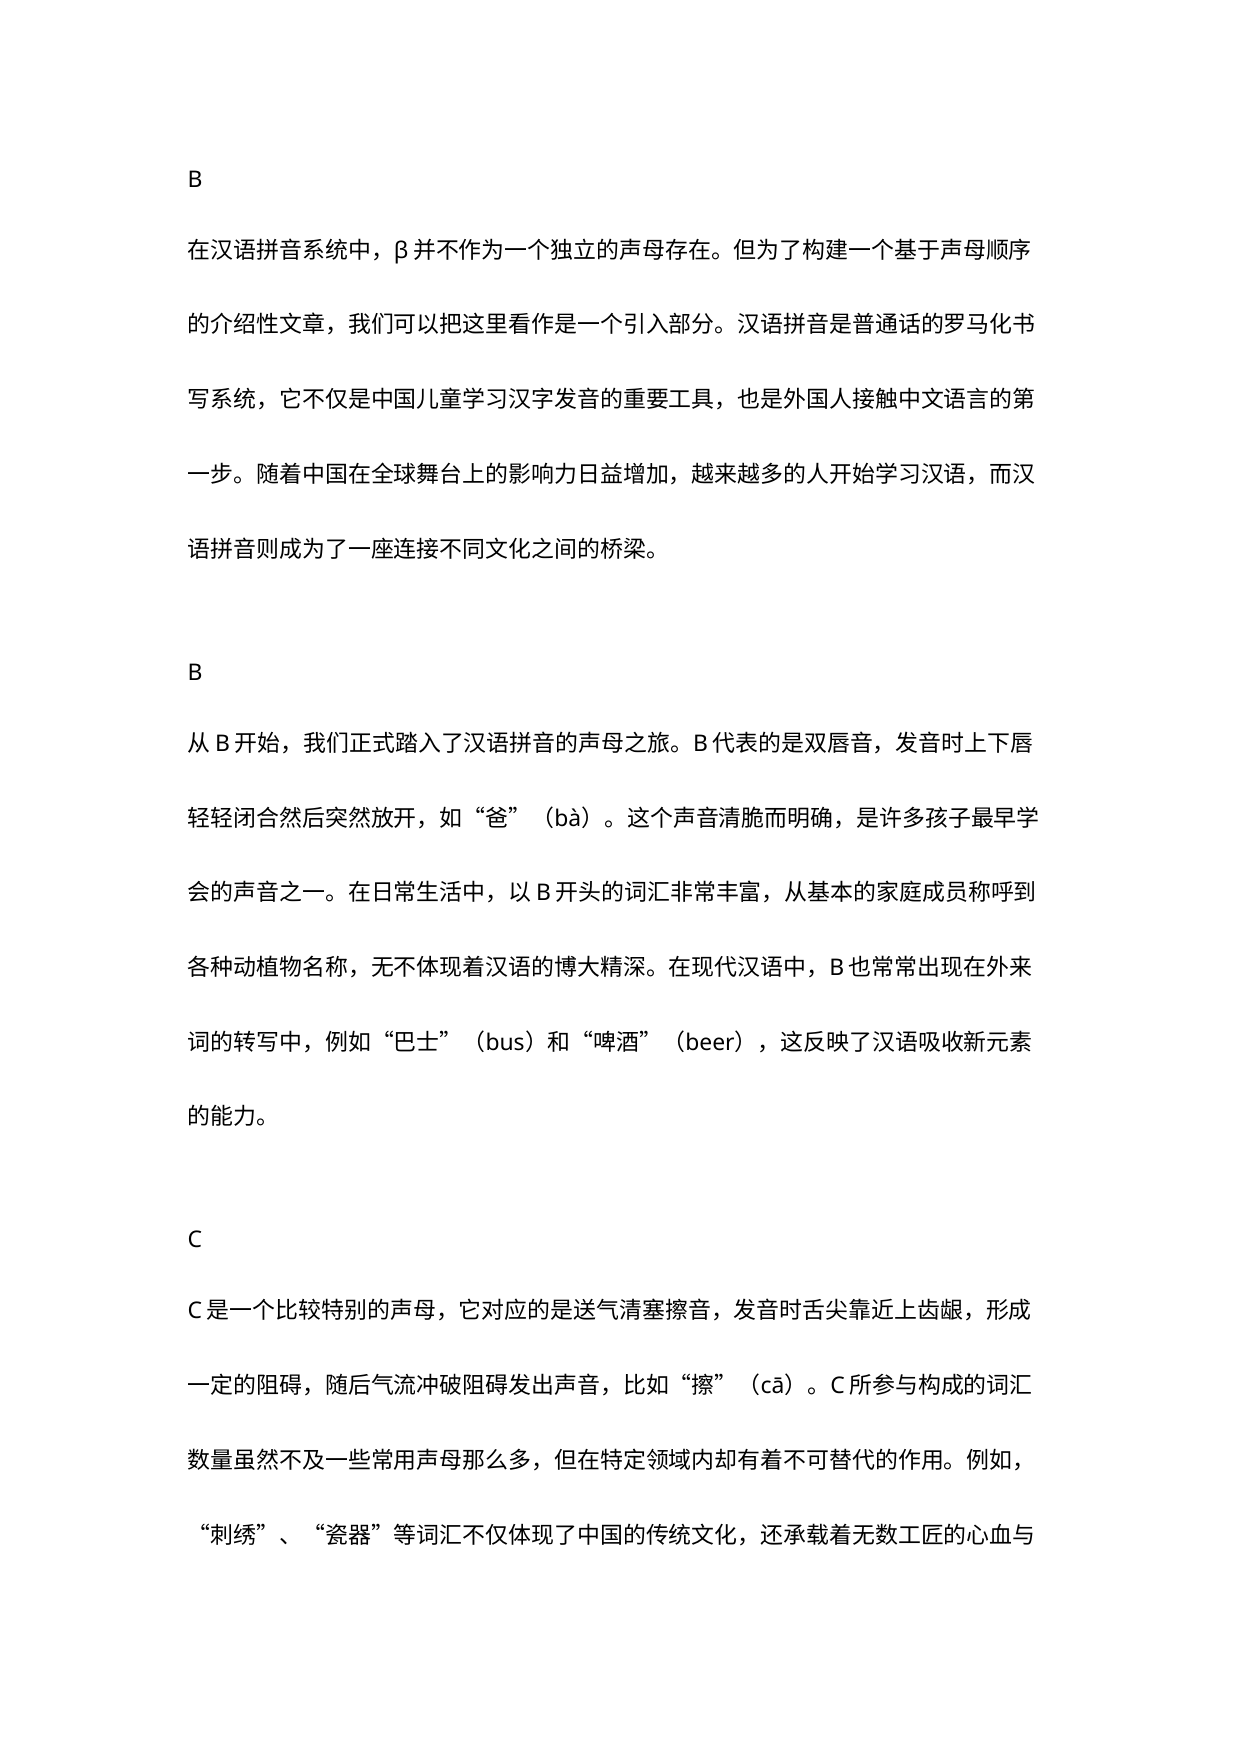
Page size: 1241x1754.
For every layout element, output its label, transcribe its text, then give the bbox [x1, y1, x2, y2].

text Β [187, 162, 1053, 194]
text 从B开始，我们正式踏入了汉语拼音的声母之旅。B代表的是双唇音，发音时上下唇轻轻闭合然后突然放开，如“爸”（bà）。这个声音清脆而明确，是许多孩子最早学会的声音之一。在日常生活中，以B开头的词汇非常丰富，从基本的家庭成员称呼到各种动植物名称，无不体现着汉语的博大精深。在现代汉语中，B也常常出现在外来词的转写中，例如“巴士”（bus）和“啤酒”（beer），这反映了汉语吸收新元素的能力。 [187, 709, 1053, 1147]
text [187, 1277, 1053, 1566]
text B [187, 655, 1053, 687]
text 在汉语拼音系统中，β并不作为一个独立的声母存在。但为了构建一个基于声母顺序的介绍性文章，我们可以把这里看作是一个引入部分。汉语拼音是普通话的罗马化书写系统，它不仅是中国儿童学习汉字发音的重要工具，也是外国人接触中文语言的第一步。随着中国在全球舞台上的影响力日益增加，越来越多的人开始学习汉语，而汉语拼音则成为了一座连接不同文化之间的桥梁。 [187, 216, 1053, 579]
text C [187, 1223, 1053, 1255]
